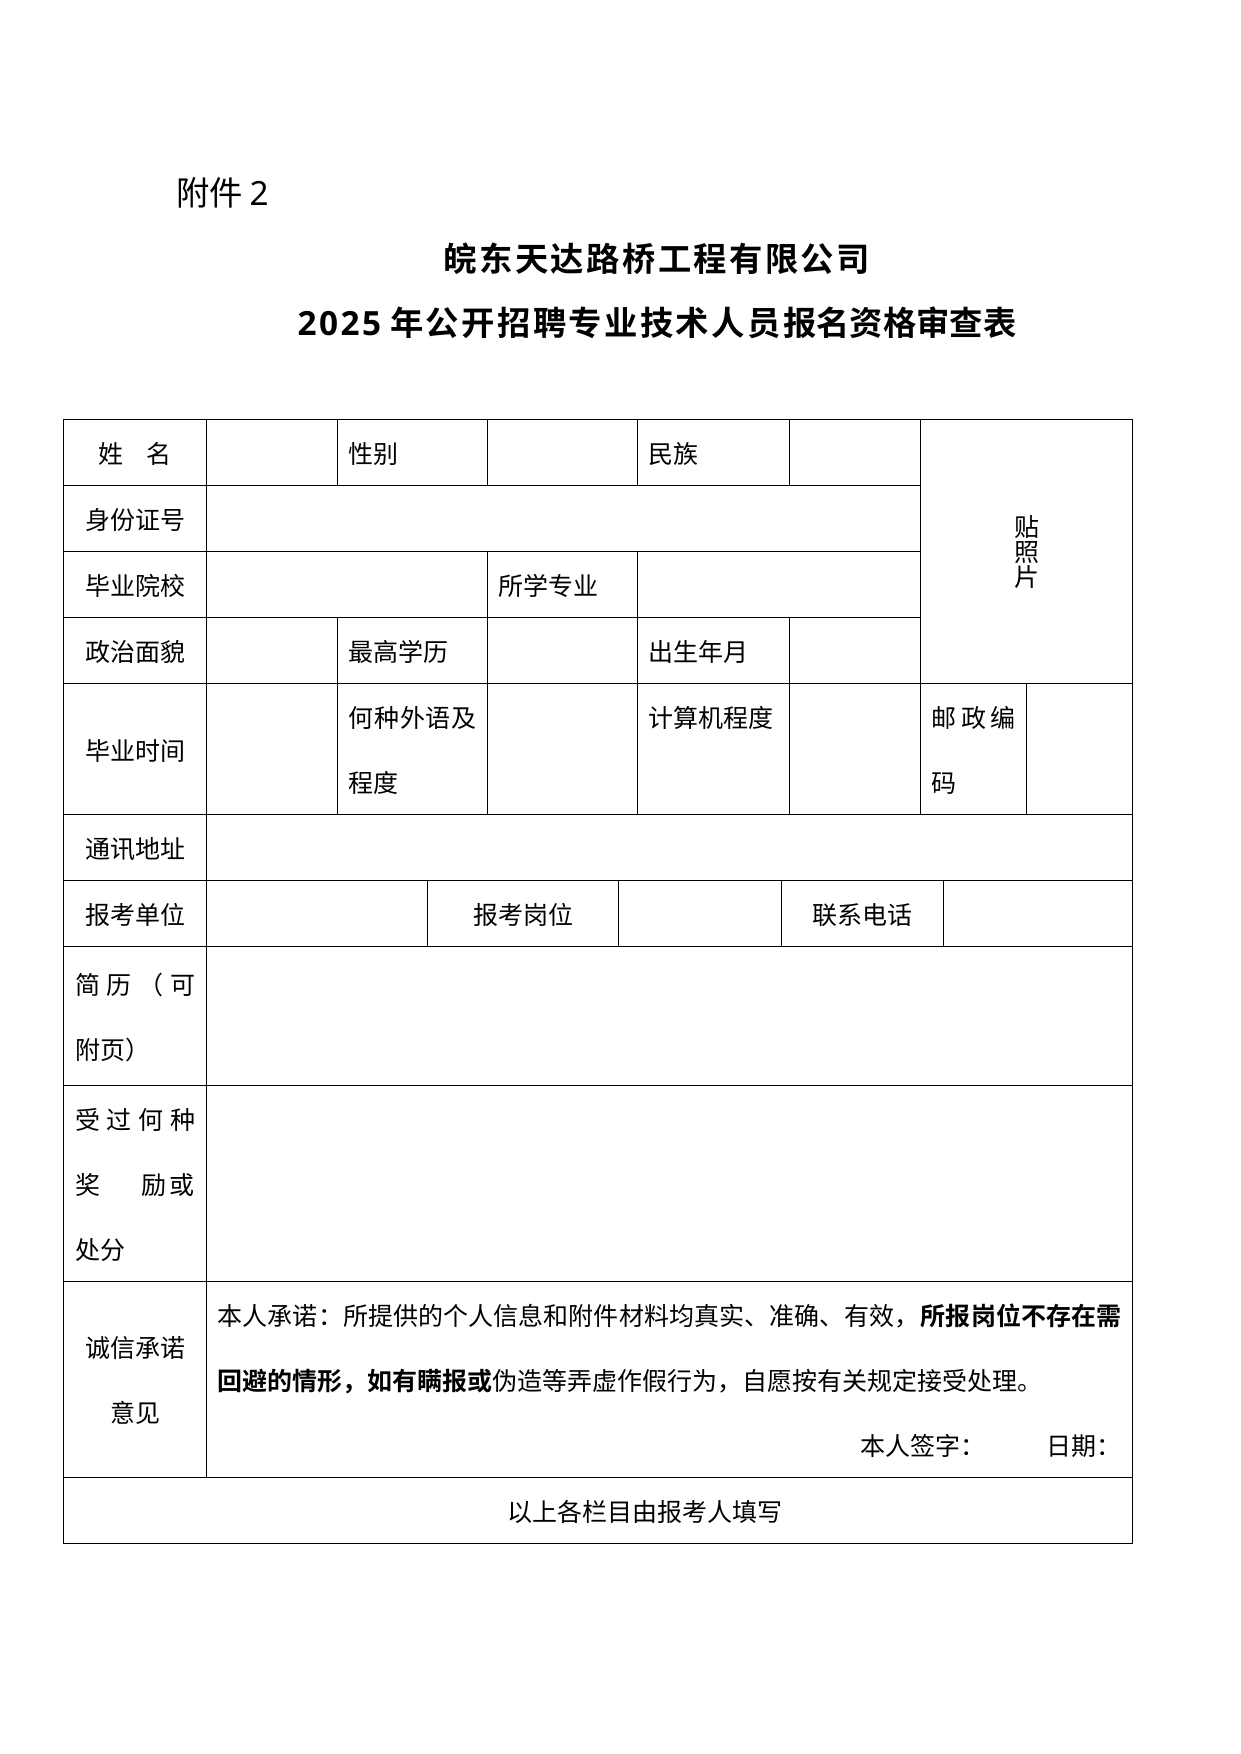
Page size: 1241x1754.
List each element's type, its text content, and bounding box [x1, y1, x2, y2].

table_header 性别 [338, 420, 487, 485]
table_header 贴照片 [921, 420, 1132, 683]
table_cell 邮政编码 [921, 684, 1026, 814]
table_cell 通讯地址 [64, 815, 206, 880]
table_cell 以上各栏目由报考人填写 [64, 1478, 1132, 1543]
table_cell [1027, 684, 1132, 814]
table_cell 政治面貌 [64, 618, 206, 683]
table_header 民族 [638, 420, 789, 485]
table_cell [944, 881, 1132, 946]
table_cell [207, 486, 920, 551]
table_cell [207, 618, 337, 683]
table_cell [488, 618, 637, 683]
table_cell [790, 618, 920, 683]
table_cell 出生年月 [638, 618, 789, 683]
table_header [207, 420, 337, 485]
table_cell 报考岗位 [428, 881, 618, 946]
table_cell 所学专业 [488, 552, 637, 617]
table_cell [790, 684, 920, 814]
table_cell [638, 552, 920, 617]
table_cell [207, 1086, 1132, 1281]
table_cell [207, 815, 1132, 880]
table_cell 诚信承诺意见 [64, 1282, 206, 1477]
table_header [790, 420, 920, 485]
table_cell [488, 684, 637, 814]
table_cell 本人承诺：所提供的个人信息和附件材料均真实、准确、有效，所报岗位不存在需回避的情形，如有瞒报或伪造等弄虚作假行为，自愿按有关规定接受处理。 本人签字： 日期： [207, 1282, 1132, 1477]
table_cell 简历（可附页） [64, 947, 206, 1085]
table_cell 最高学历 [338, 618, 487, 683]
text 附件2 [176, 159, 1082, 224]
text 2025年公开招聘专业技术人员报名资格审查表 [176, 289, 1082, 354]
table_cell [207, 881, 427, 946]
table_cell 身份证号 [64, 486, 206, 551]
table_cell [207, 947, 1132, 1085]
table_header [488, 420, 637, 485]
text 皖东天达路桥工程有限公司 [176, 224, 1082, 289]
table_cell 受过何种奖 励或处分 [64, 1086, 206, 1281]
table_cell [207, 552, 487, 617]
table_cell 毕业时间 [64, 684, 206, 814]
table_cell 联系电话 [782, 881, 943, 946]
table_header 姓 名 [64, 420, 206, 485]
table_cell 毕业院校 [64, 552, 206, 617]
table_cell [619, 881, 781, 946]
table_cell 报考单位 [64, 881, 206, 946]
table_cell 何种外语及程度 [338, 684, 487, 814]
table_cell 计算机程度 [638, 684, 789, 814]
table_cell [207, 684, 337, 814]
